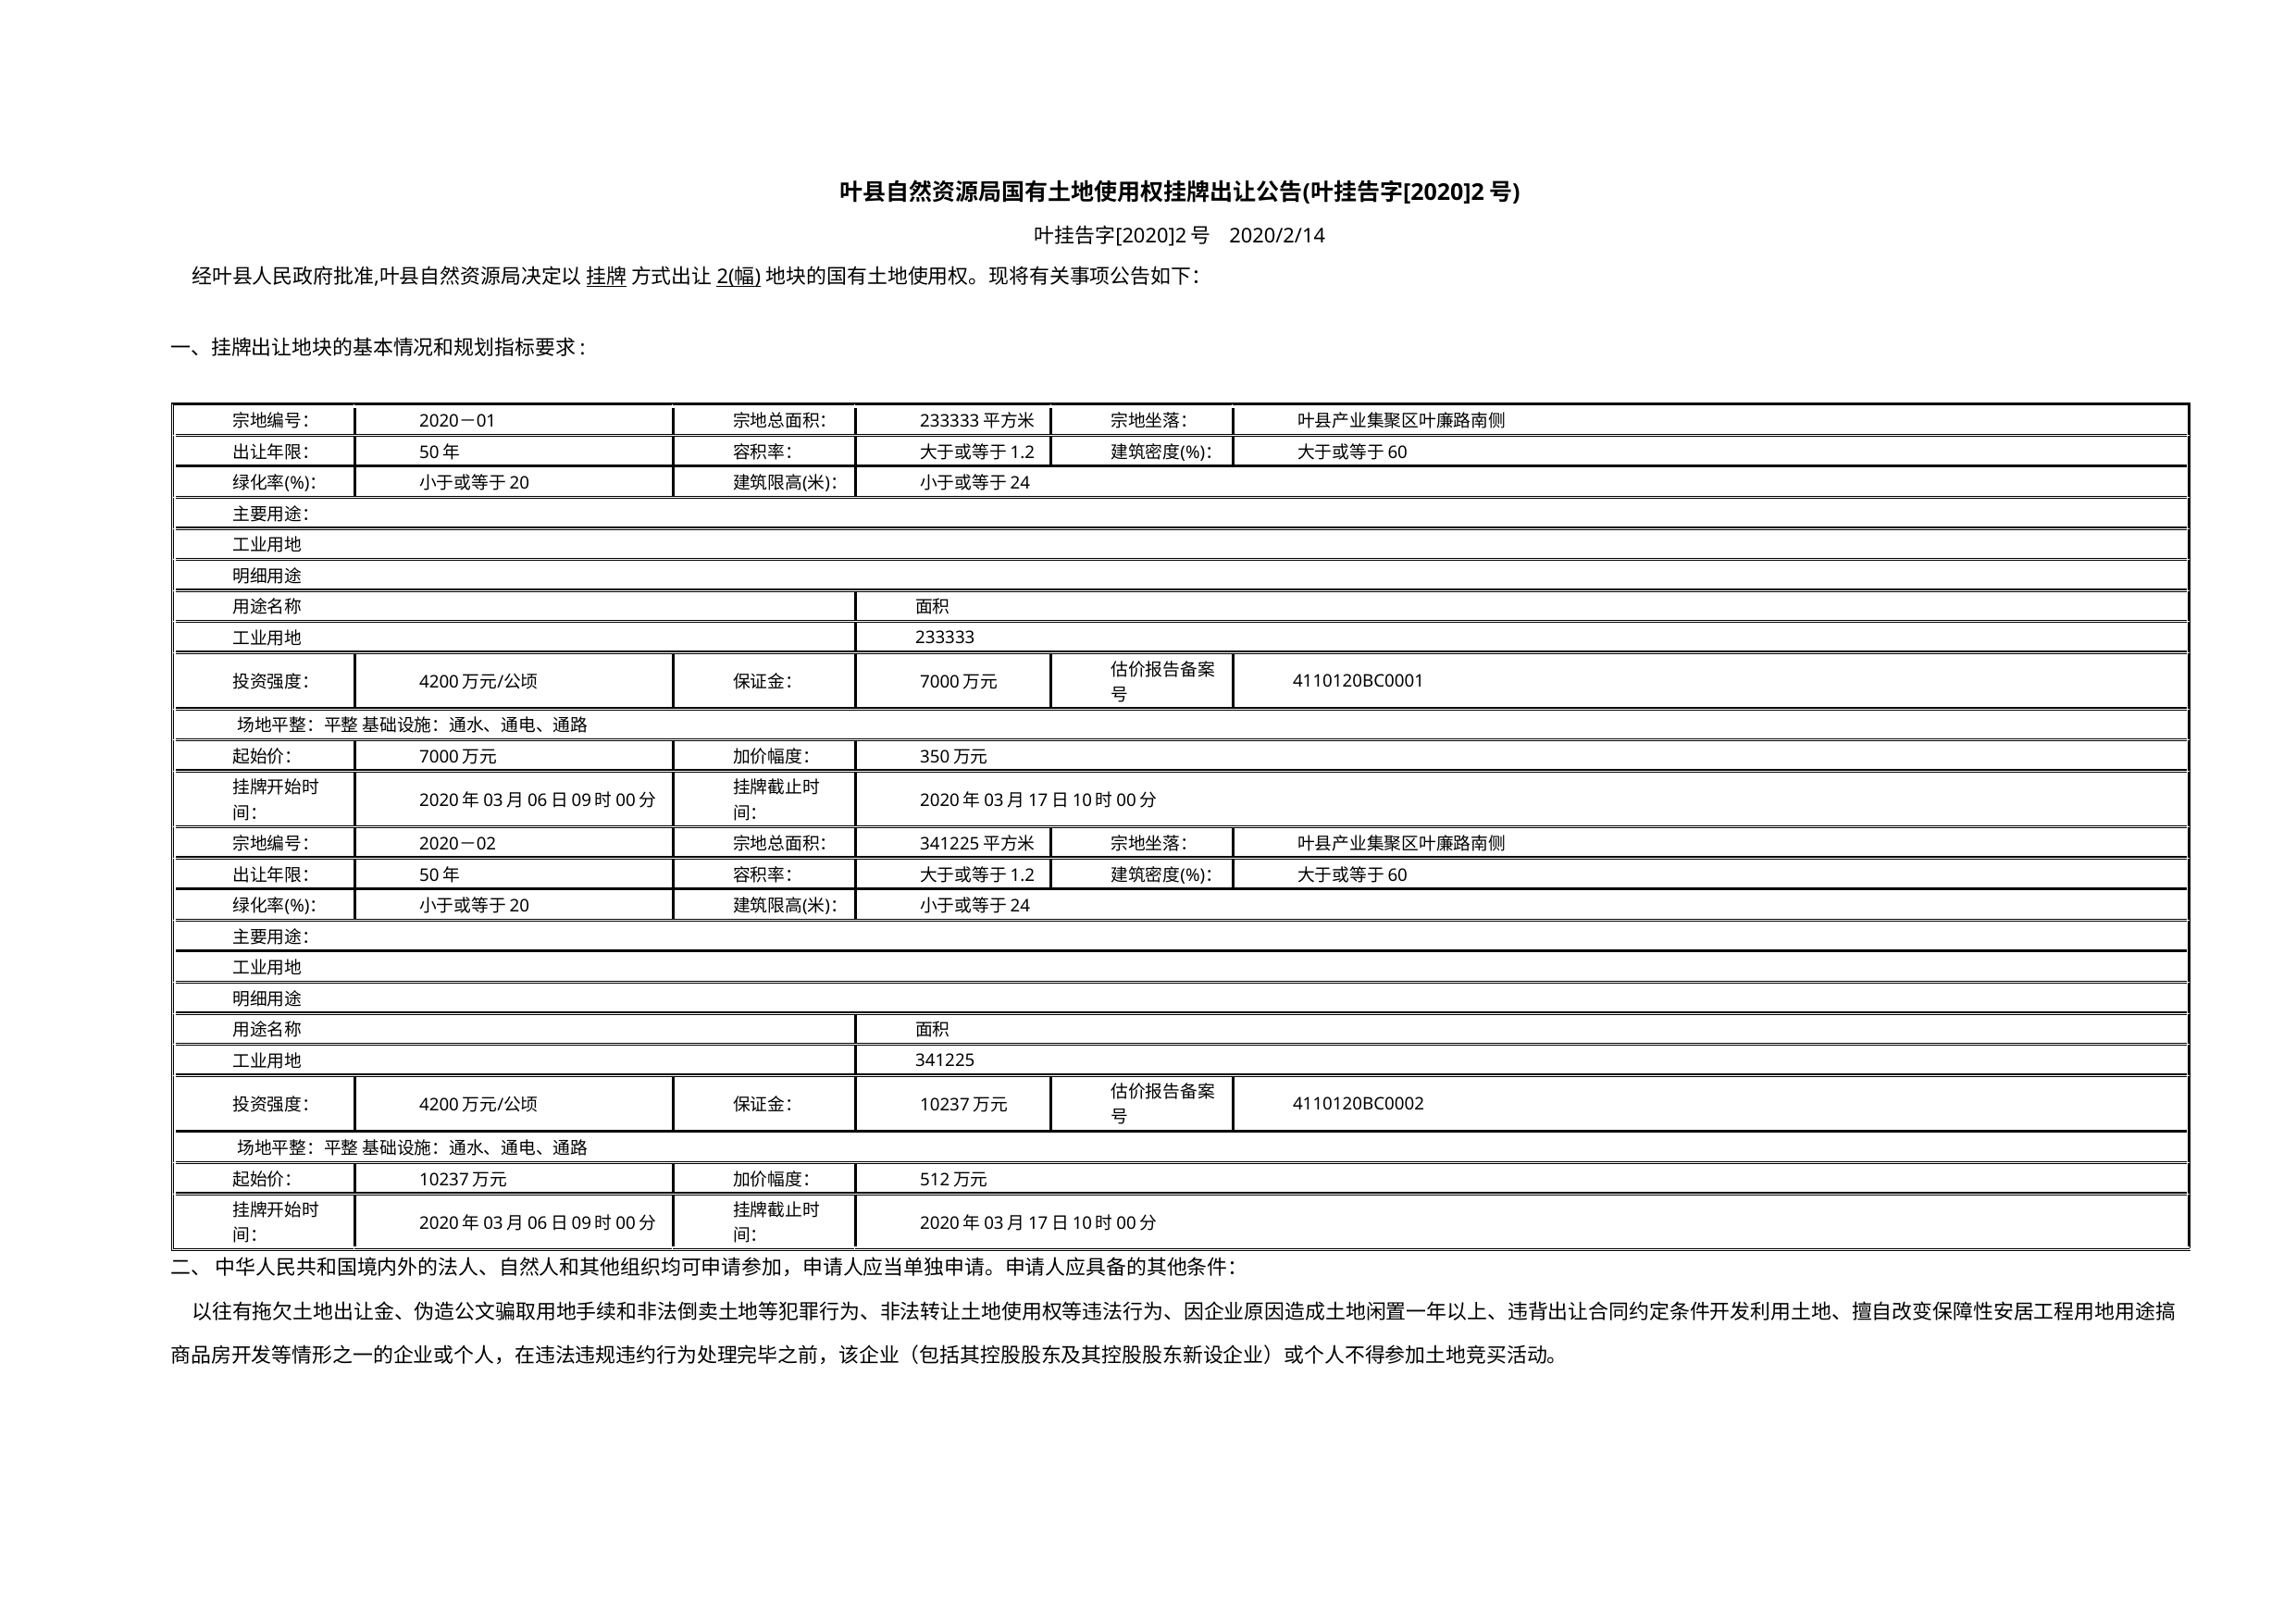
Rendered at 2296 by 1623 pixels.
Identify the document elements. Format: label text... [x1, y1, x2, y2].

table_cell 叶挂告字[2020]2号 2020/2/14 [113, 219, 2190, 260]
table_header 叶县自然资源局国有土地使用权挂牌出让公告(叶挂告字[2020]2号) [113, 173, 2190, 219]
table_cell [113, 260, 2190, 1407]
